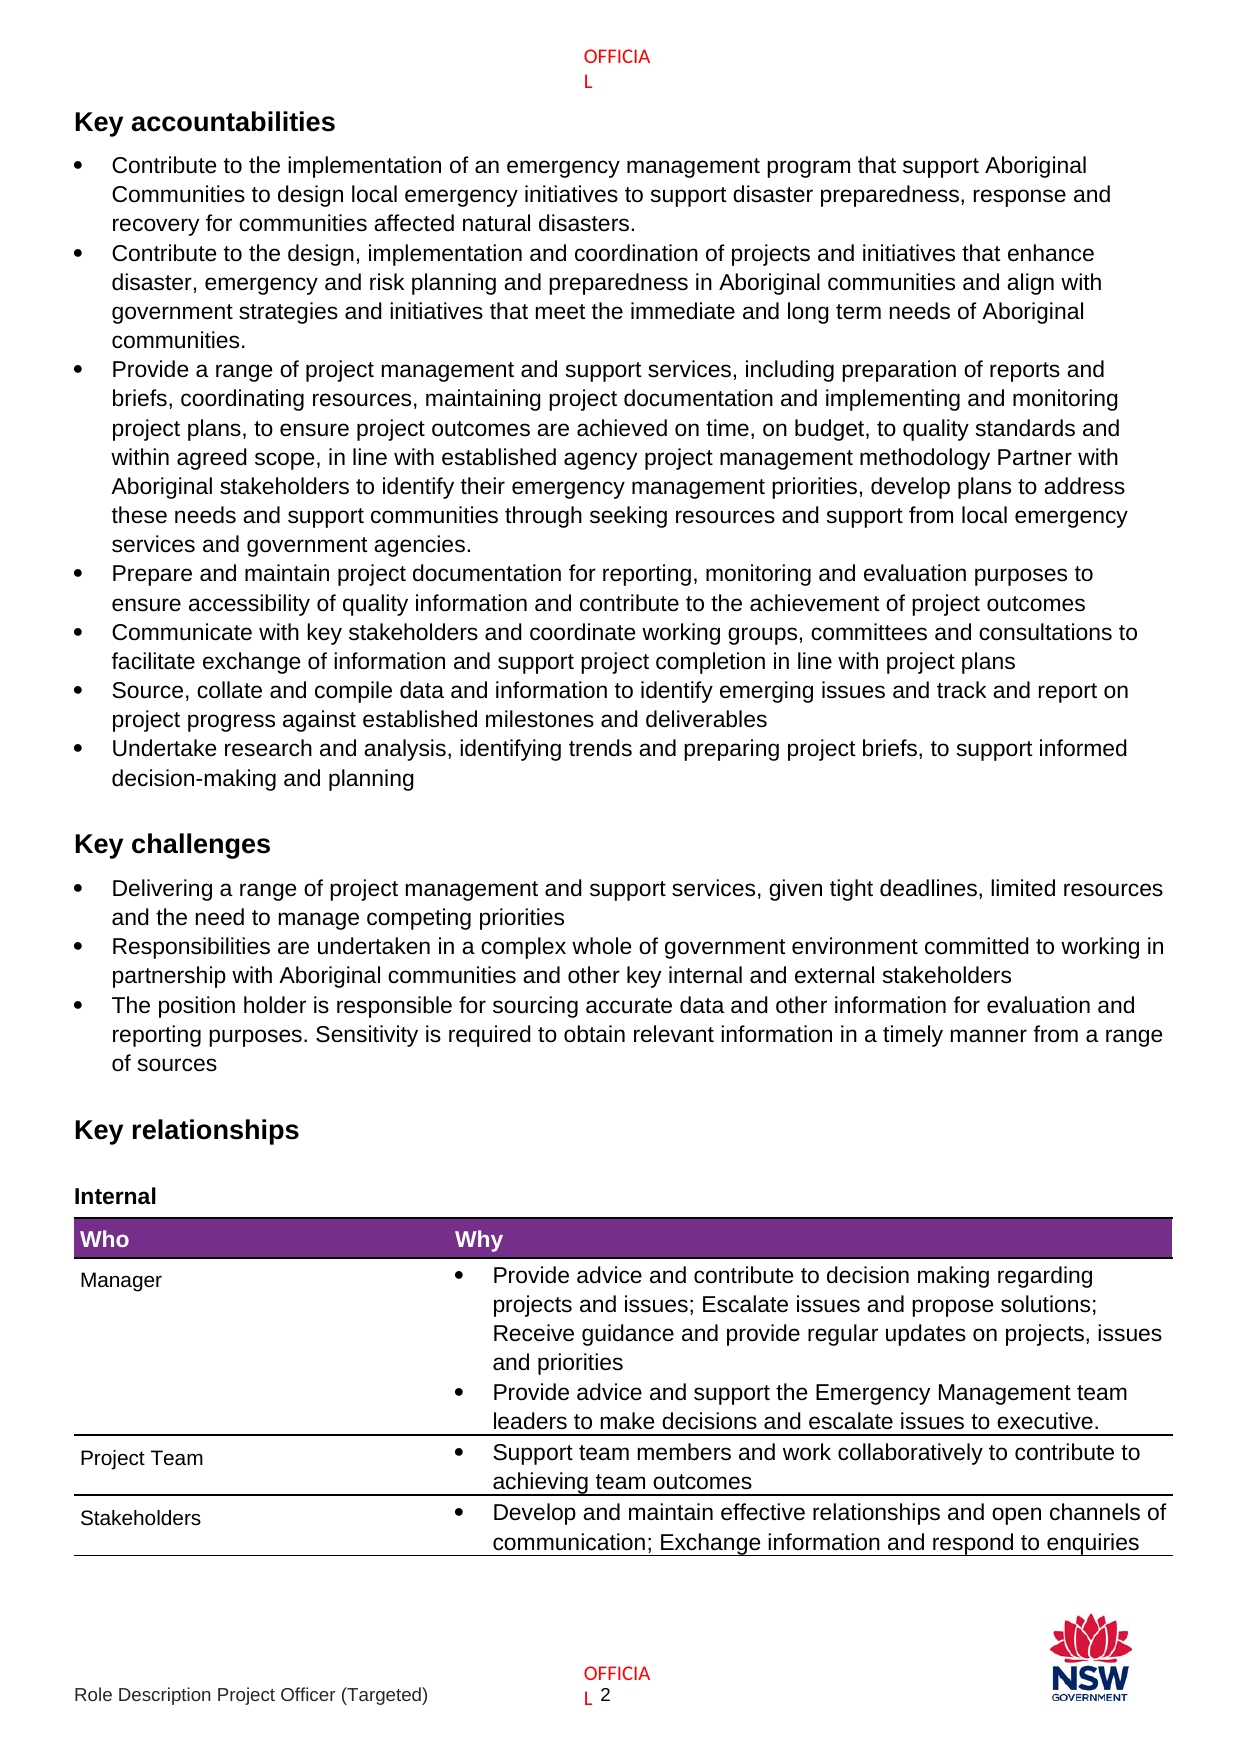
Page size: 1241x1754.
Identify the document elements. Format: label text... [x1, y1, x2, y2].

list The position holder is responsible for sourcing accurate data and other information for evaluation and reporting purposes. Sensitivity is required to obtain relevant information in a timely manner from a range of sources [74, 989, 1166, 1076]
list Contribute to the design, implementation and coordination of projects and initiatives that enhance disaster, emergency and risk planning and preparedness in Aboriginal communities and align with government strategies and initiatives that meet the immediate and long term needs of Aboriginal communities. [74, 237, 1166, 353]
list Contribute to the implementation of an emergency management program that support Aboriginal Communities to design local emergency initiatives to support disaster preparedness, response and recovery for communities affected natural disasters. [74, 149, 1166, 237]
list Undertake research and analysis, identifying trends and preparing project briefs, to support informed decision-making and planning [74, 733, 1166, 791]
list Communicate with key stakeholders and coordinate working groups, committees and consultations to facilitate exchange of information and support project completion in line with project plans [74, 616, 1166, 674]
list Provide a range of project management and support services, including preparation of reports and briefs, coordinating resources, maintaining project documentation and implementing and monitoring project plans, to ensure project outcomes are achieved on time, on budget, to quality standards and within agreed scope, in line with established agency project management methodology Partner with Aboriginal stakeholders to identify their emergency management priorities, develop plans to address these needs and support communities through seeking resources and support from local emergency services and government agencies. [74, 353, 1166, 558]
subtitle Key relationships [74, 1114, 1166, 1145]
table_cell Manager [74, 1259, 449, 1434]
table_header Who [74, 1219, 449, 1257]
table_cell Project Team [74, 1436, 449, 1494]
table_cell Develop and maintain effective relationships and open channels of communication; Exchange information and respond to enquiries [449, 1496, 1172, 1555]
list Source, collate and compile data and information to identify emerging issues and track and report on project progress against established milestones and deliverables [74, 674, 1166, 733]
picture [1048, 1612, 1133, 1701]
text Internal [74, 1183, 1166, 1209]
table_cell Support team members and work collaboratively to contribute to achieving team outcomes [449, 1436, 1172, 1494]
table_header Why [449, 1219, 1172, 1257]
table_cell Provide advice and contribute to decision making regarding projects and issues; Escalate issues and propose solutions; Receive guidance and provide regular updates on projects, issues and priorities Provide advice and support the Emergency Management team leaders to make decisions and escalate issues to executive. [449, 1259, 1172, 1434]
subtitle Key challenges [74, 828, 1166, 860]
list Delivering a range of project management and support services, given tight deadlines, limited resources and the need to manage competing priorities [74, 872, 1166, 931]
list Prepare and maintain project documentation for reporting, monitoring and evaluation purposes to ensure accessibility of quality information and contribute to the achievement of project outcomes [74, 558, 1166, 616]
subtitle Key accountabilities [74, 106, 1166, 137]
table_cell Stakeholders [74, 1496, 449, 1555]
list Responsibilities are undertaken in a complex whole of government environment committed to working in partnership with Aboriginal communities and other key internal and external stakeholders [74, 931, 1166, 989]
